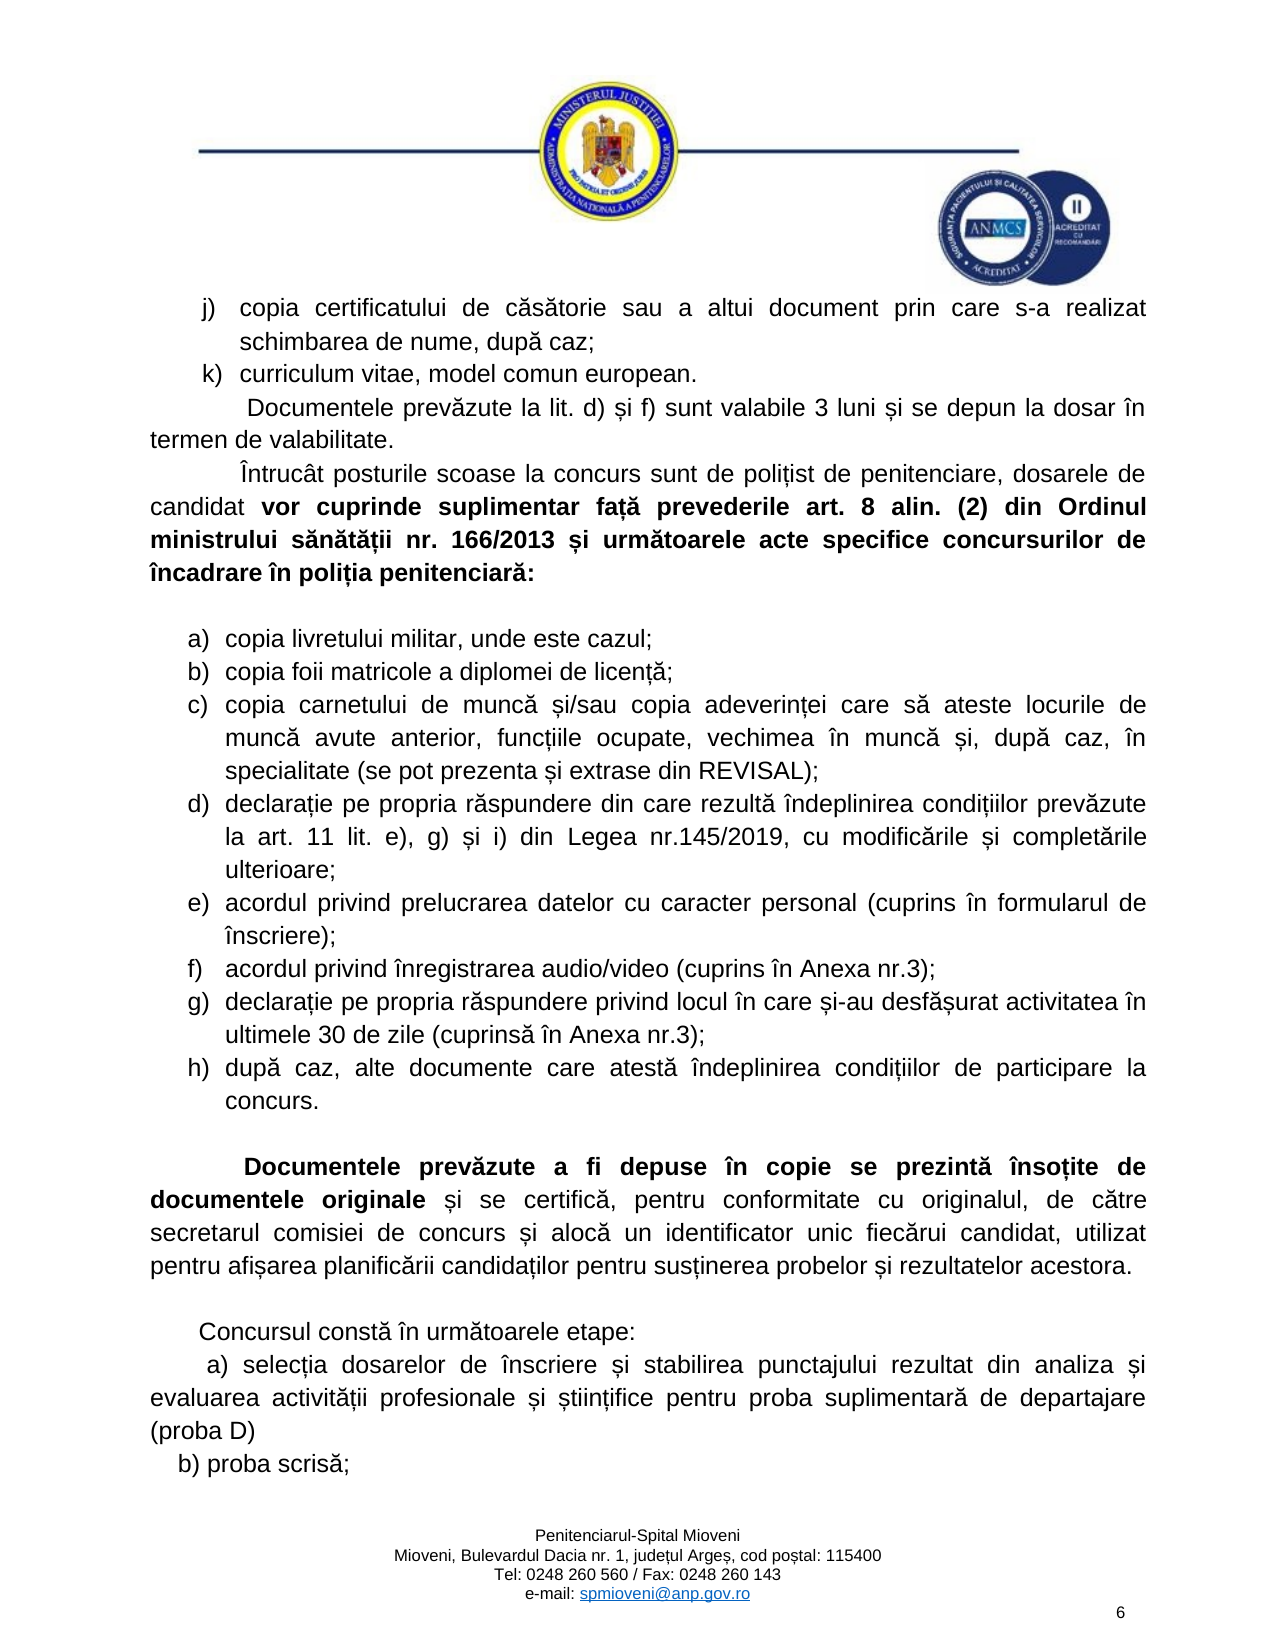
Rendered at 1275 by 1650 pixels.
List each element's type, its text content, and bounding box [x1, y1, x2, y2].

list acordul privind prelucrarea datelor cu caracter personal (cuprins în formularul de înscriere); [187, 888, 1148, 949]
text Întrucât posturile scoase la concurs sunt de polițist de penitenciare, dosarele de candidat vor cuprinde suplimentar față prevederile art. 8 alin. (2) din Ordinul ministrului sănătății nr. 166/2013 și următoarele acte specifice concursurilor de încadrare în poliția penitenciară: [150, 458, 1148, 586]
list copia carnetului de muncă și/sau copia adeverinței care să ateste locurile de muncă avute anterior, funcțiile ocupate, vechimea în muncă și, după caz, în specialitate (se pot prezenta și extrase din REVISAL); [187, 690, 1148, 784]
list declarație pe propria răspundere din care rezultă îndeplinirea condițiilor prevăzute la art. 11 lit. e), g) și i) din Legea nr.145/2019, cu modificările și completările ulterioare; [187, 789, 1148, 883]
list după caz, alte documente care atestă îndeplinirea condițiilor de participare la concurs. [187, 1053, 1148, 1115]
list declarație pe propria răspundere privind locul în care și-au desfășurat activitatea în ultimele 30 de zile (cuprinsă în Anexa nr.3); [187, 987, 1148, 1049]
list copia certificatului de căsătorie sau a altui document prin care s-a realizat schimbarea de nume, după caz; [202, 293, 1148, 355]
text a) selecția dosarelor de înscriere și stabilirea punctajului rezultat din analiza și evaluarea activității profesionale și științifice pentru proba suplimentară de departajare (proba D) [150, 1350, 1148, 1445]
list copia foii matricole a diplomei de licență; [187, 657, 1148, 685]
text Documentele prevăzute la lit. d) și f) sunt valabile 3 luni și se depun la dosar în termen de valabilitate. [150, 392, 1148, 454]
text Concursul constă în următoarele etape: [150, 1317, 1148, 1346]
list curriculum vitae, model comun european. [202, 359, 1148, 388]
picture [150, 75, 1125, 294]
list copia livretului militar, unde este cazul; [187, 624, 1148, 652]
list acordul privind înregistrarea audio/video (cuprins în Anexa nr.3); [187, 954, 1148, 983]
text Documentele prevăzute a fi depuse în copie se prezintă însoțite de documentele originale și se certifică, pentru conformitate cu originalul, de către secretarul comisiei de concurs și alocă un identificator unic fiecărui candidat, utilizat pentru afișarea planificării candidaților pentru susținerea probelor și rezultatelor acestora. [150, 1152, 1148, 1280]
text b) proba scrisă; [150, 1449, 1148, 1478]
